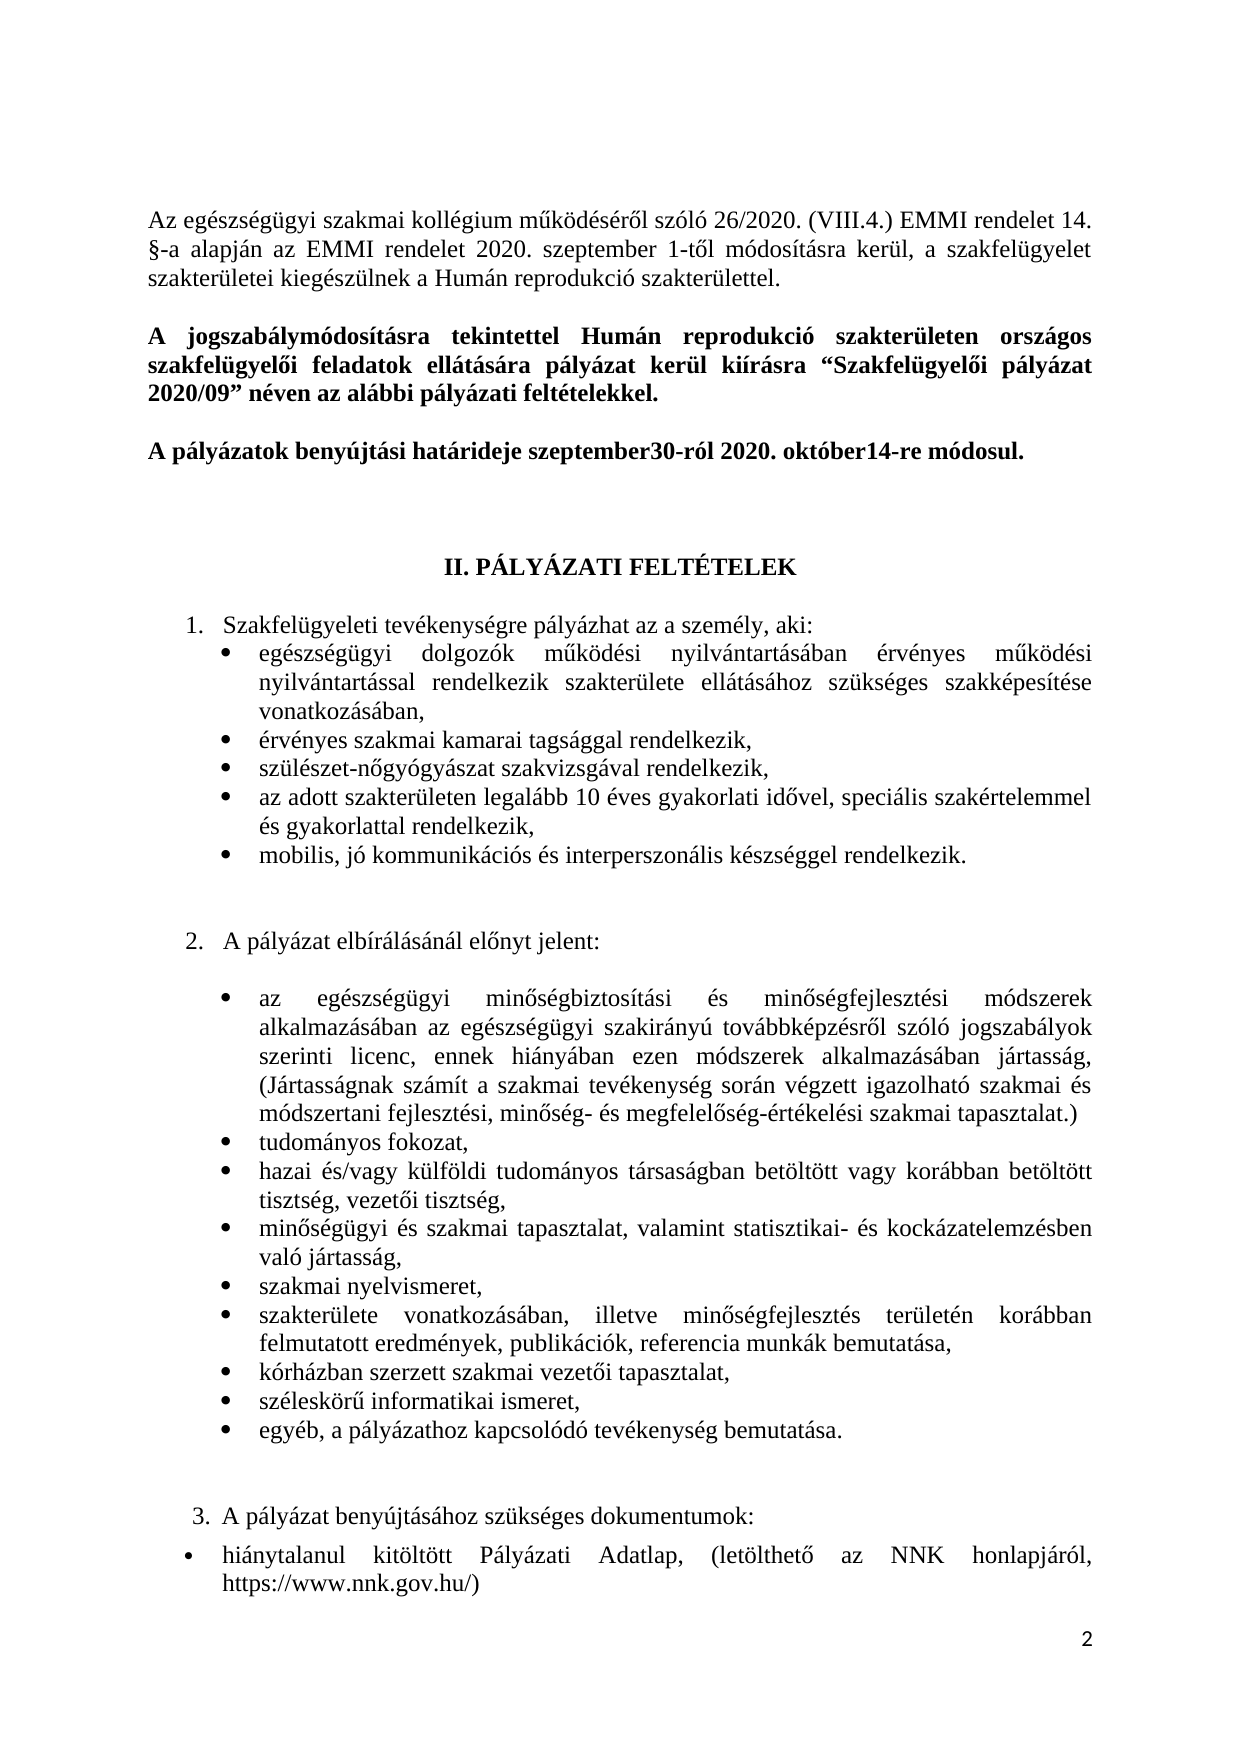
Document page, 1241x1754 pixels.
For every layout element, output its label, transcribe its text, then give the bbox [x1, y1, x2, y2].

list hazai és/vagy külföldi tudományos társaságban betöltött vagy korábban betöltött tisztség, vezetői tisztség, [221, 1156, 1093, 1213]
list szakterülete vonatkozásában, illetve minőségfejlesztés területén korábban felmutatott eredmények, publikációk, referencia munkák bemutatása, [221, 1300, 1093, 1357]
list Szakfelügyeleti tevékenységre pályázhat az a személy, aki: [185, 610, 1093, 638]
list kórházban szerzett szakmai vezetői tapasztalat, [221, 1357, 1093, 1386]
text A jogszabálymódosításra tekintettel Humán reprodukció szakterületen országos szakfelügyelői feladatok ellátására pályázat kerül kiírásra “Szakfelügyelői pályázat 2020/09” néven az alábbi pályázati feltételekkel. [148, 321, 1093, 407]
list az adott szakterületen legalább 10 éves gyakorlati idővel, speciális szakértelemmel és gyakorlattal rendelkezik, [221, 782, 1093, 840]
text Az egészségügyi szakmai kollégium működéséről szóló 26/2020. (VIII.4.) EMMI rendelet 14. §-a alapján az EMMI rendelet 2020. szeptember 1-től módosításra kerül, a szakfelügyelet szakterületei kiegészülnek a Humán reprodukció szakterülettel. [148, 206, 1093, 292]
list A pályázat elbírálásánál előnyt jelent: [185, 926, 1093, 955]
text 3. A pályázat benyújtásához szükséges dokumentumok: [192, 1501, 1093, 1530]
list széleskörű informatikai ismeret, [221, 1386, 1093, 1415]
text II. PÁLYÁZATI FELTÉTELEK [148, 552, 1093, 581]
list egyéb, a pályázathoz kapcsolódó tevékenység bemutatása. [221, 1415, 1093, 1443]
list szakmai nyelvismeret, [221, 1271, 1093, 1300]
list minőségügyi és szakmai tapasztalat, valamint statisztikai- és kockázatelemzésben való jártasság, [221, 1213, 1093, 1271]
list az egészségügyi minőségbiztosítási és minőségfejlesztési módszerek alkalmazásában az egészségügyi szakirányú továbbképzésről szóló jogszabályok szerinti licenc, ennek hiányában ezen módszerek alkalmazásában jártasság, (Jártasságnak számít a szakmai tevékenység során végzett igazolható szakmai és módszertani fejlesztési, minőség- és megfelelőség-értékelési szakmai tapasztalat.) [221, 983, 1093, 1127]
text A pályázatok benyújtási határideje szeptember30-ról 2020. október14-re módosul. [148, 436, 1093, 465]
list egészségügyi dolgozók működési nyilvántartásában érvényes működési nyilvántartással rendelkezik szakterülete ellátásához szükséges szakképesítése vonatkozásában, [221, 638, 1093, 725]
list mobilis, jó kommunikációs és interperszonális készséggel rendelkezik. [221, 840, 1093, 868]
list szülészet-nőgyógyászat szakvizsgával rendelkezik, [221, 753, 1093, 782]
list hiánytalanul kitöltött Pályázati Adatlap, (letölthető az NNK honlapjáról, https://www.nnk.gov.hu/) [185, 1540, 1093, 1597]
list érvényes szakmai kamarai tagsággal rendelkezik, [221, 725, 1093, 753]
list tudományos fokozat, [221, 1127, 1093, 1156]
